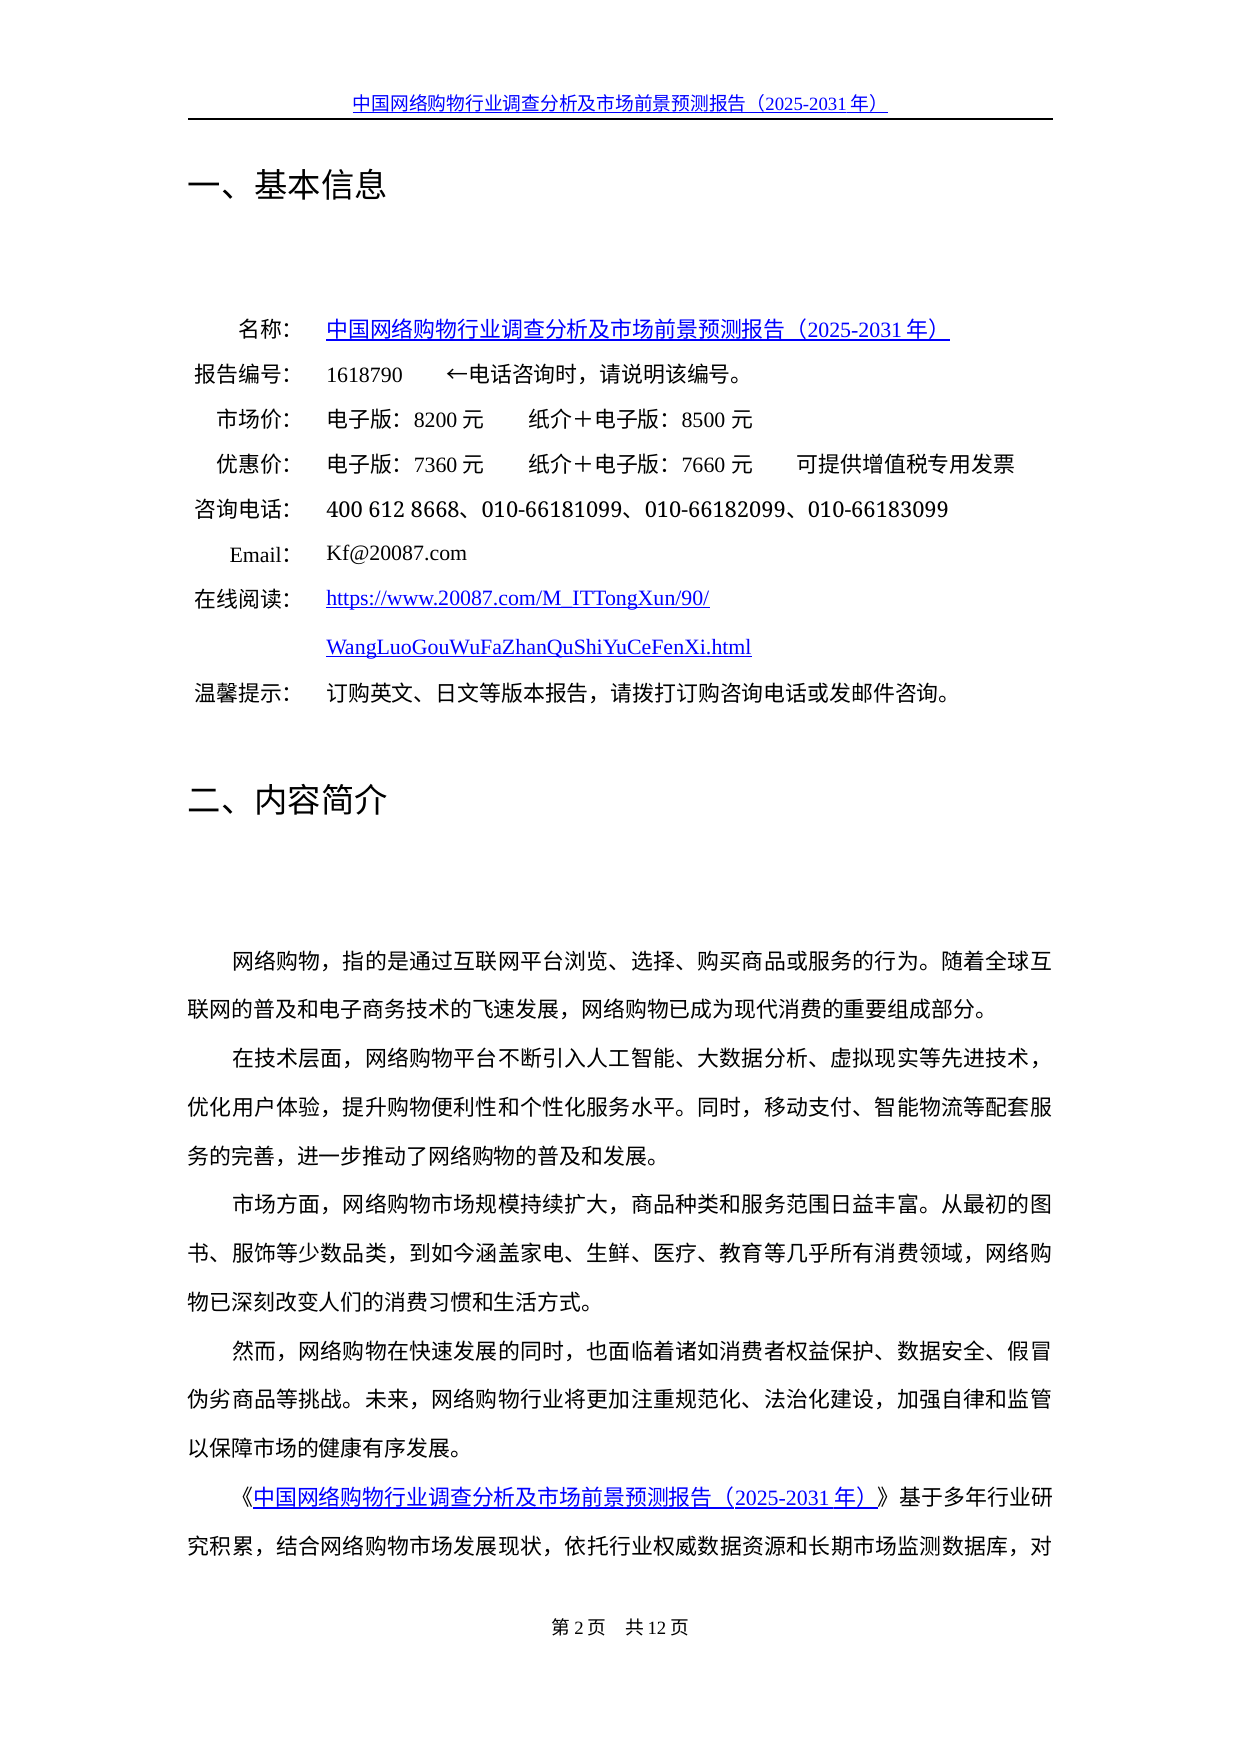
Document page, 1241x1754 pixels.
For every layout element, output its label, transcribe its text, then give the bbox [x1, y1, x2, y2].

table_cell 温馨提示： [167, 675, 315, 720]
table_cell 电子版：8200 元 纸介＋电子版：8500 元 [315, 402, 1073, 447]
table_cell 订购英文、日文等版本报告，请拨打订购咨询电话或发邮件咨询。 [315, 675, 1073, 720]
table_header 名称： [167, 312, 315, 357]
table_cell Kf@20087.com [315, 537, 1073, 582]
table_cell 咨询电话： [167, 492, 315, 537]
table_cell 市场价： [167, 402, 315, 447]
table_cell 报告编号： [167, 357, 315, 402]
table_cell Email： [167, 537, 315, 582]
table_cell [315, 582, 1073, 675]
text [187, 943, 1053, 1561]
table_cell 1618790 ←电话咨询时，请说明该编号。 [315, 357, 1073, 402]
table_cell 优惠价： [167, 447, 315, 492]
table_cell 400 612 8668、010-66181099、010-66182099、010-66183099 [315, 492, 1073, 537]
title 一、基本信息 [187, 150, 1053, 215]
table_header 中国网络购物行业调查分析及市场前景预测报告（2025-2031年） [315, 312, 1073, 357]
table_cell 电子版：7360 元 纸介＋电子版：7660 元 可提供增值税专用发票 [315, 447, 1073, 492]
table_cell 在线阅读： [167, 582, 315, 675]
title 二、内容简介 [187, 766, 1053, 831]
